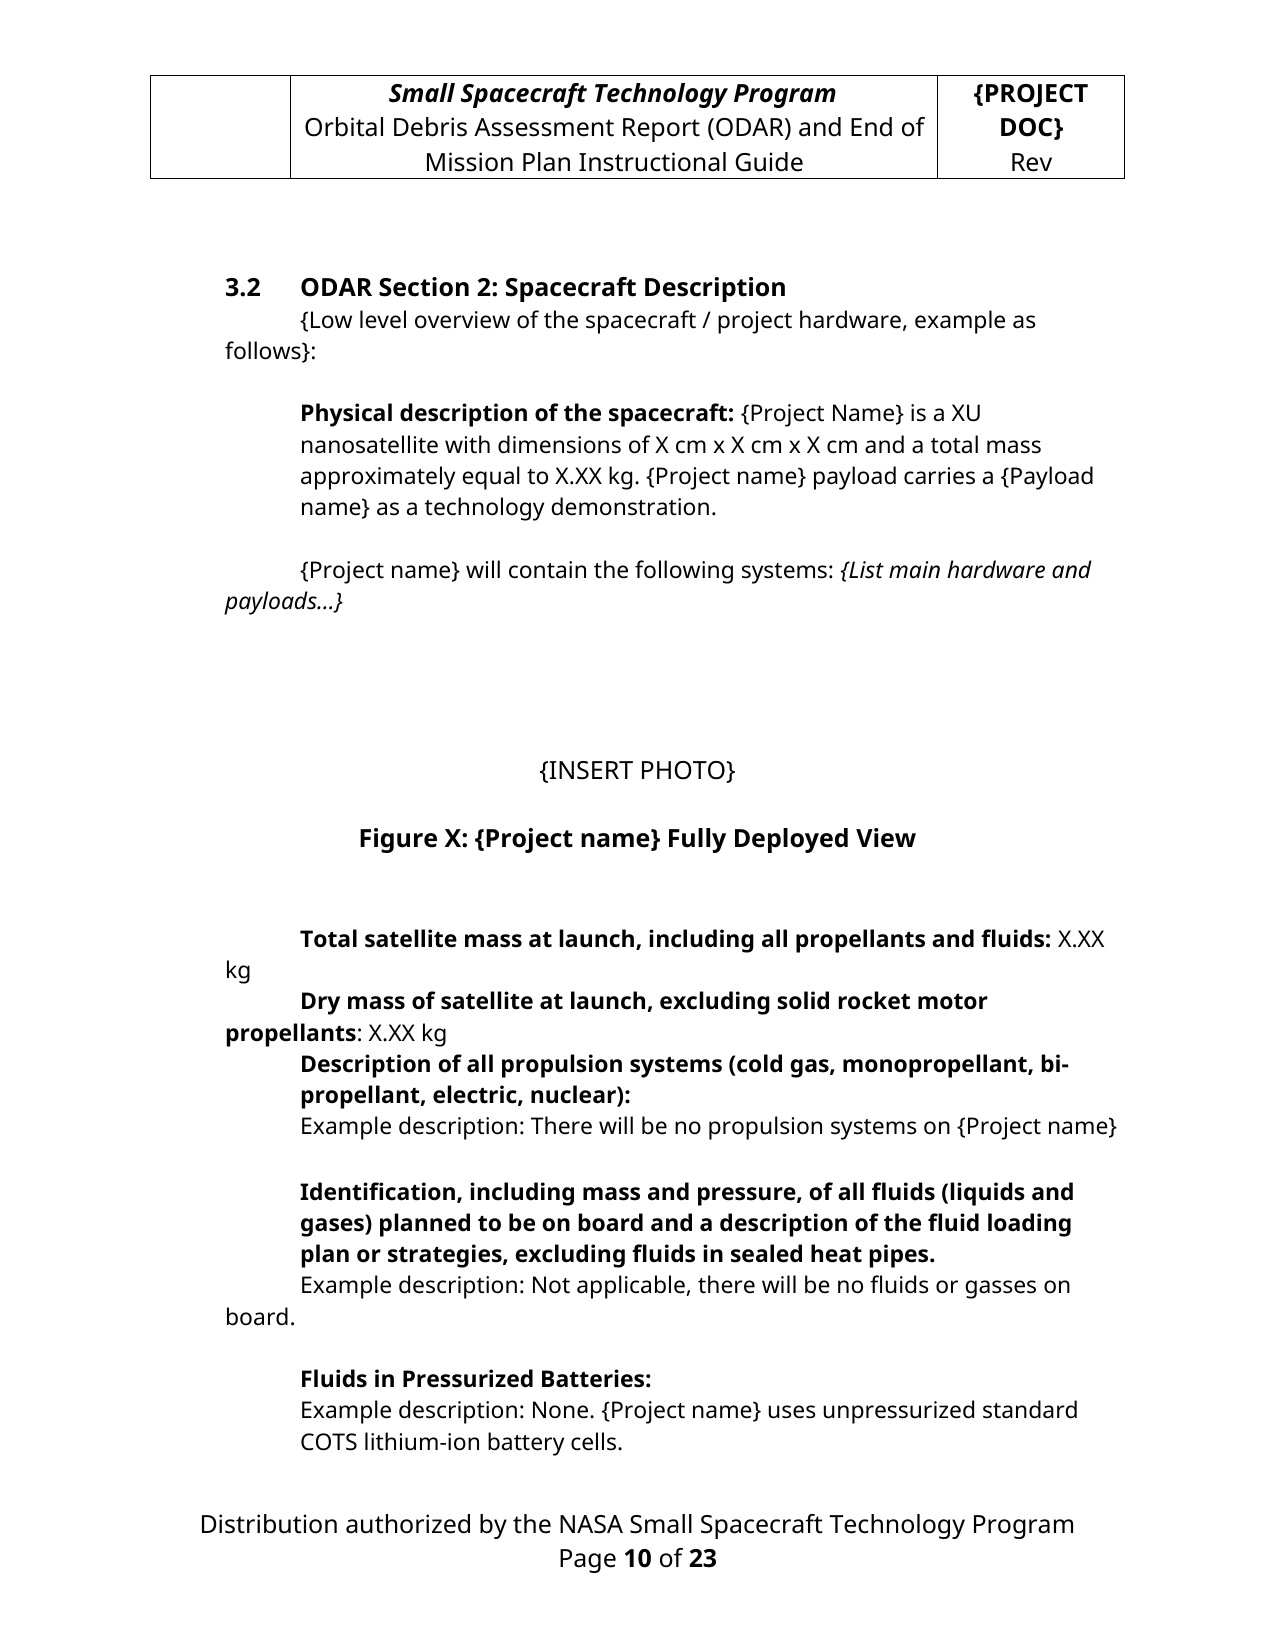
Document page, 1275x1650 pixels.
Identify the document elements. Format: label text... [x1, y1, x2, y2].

text {Low level overview of the spacecraft / project hardware, example as follows}: [225, 304, 1125, 366]
subtitle 3.2 ODAR Section 2: Spacecraft Description [225, 269, 1125, 304]
text Physical description of the spacecraft: {Project Name} is a XU nanosatellite with dimensions of X cm x X cm x X cm and a total mass approximately equal to X.XX kg. {Project name} payload carries a {Payload name} as a technology demonstration. [300, 397, 1125, 522]
text Figure X: {Project name} Fully Deployed View [150, 821, 1125, 854]
text Identification, including mass and pressure, of all fluids (liquids and gases) planned to be on board and a description of the fluid loading plan or strategies, excluding fluids in sealed heat pipes. [300, 1176, 1125, 1269]
text Example description: There will be no propulsion systems on {Project name} [225, 1110, 1125, 1141]
text {INSERT PHOTO} [150, 752, 1125, 786]
text Example description: Not applicable, there will be no fluids or gasses on board. [225, 1269, 1125, 1332]
text Total satellite mass at launch, including all propellants and fluids: X.XX kg [225, 923, 1125, 985]
text Description of all propulsion systems (cold gas, monopropellant, bi-propellant, electric, nuclear): [300, 1048, 1125, 1110]
text Dry mass of satellite at launch, excluding solid rocket motor propellants: X.XX kg [225, 985, 1125, 1048]
text Fluids in Pressurized Batteries: [225, 1363, 1125, 1394]
text {Project name} will contain the following systems: {List main hardware and payloads…} [225, 554, 1125, 616]
text Example description: None. {Project name} uses unpressurized standard COTS lithium-ion battery cells. [300, 1394, 1125, 1457]
